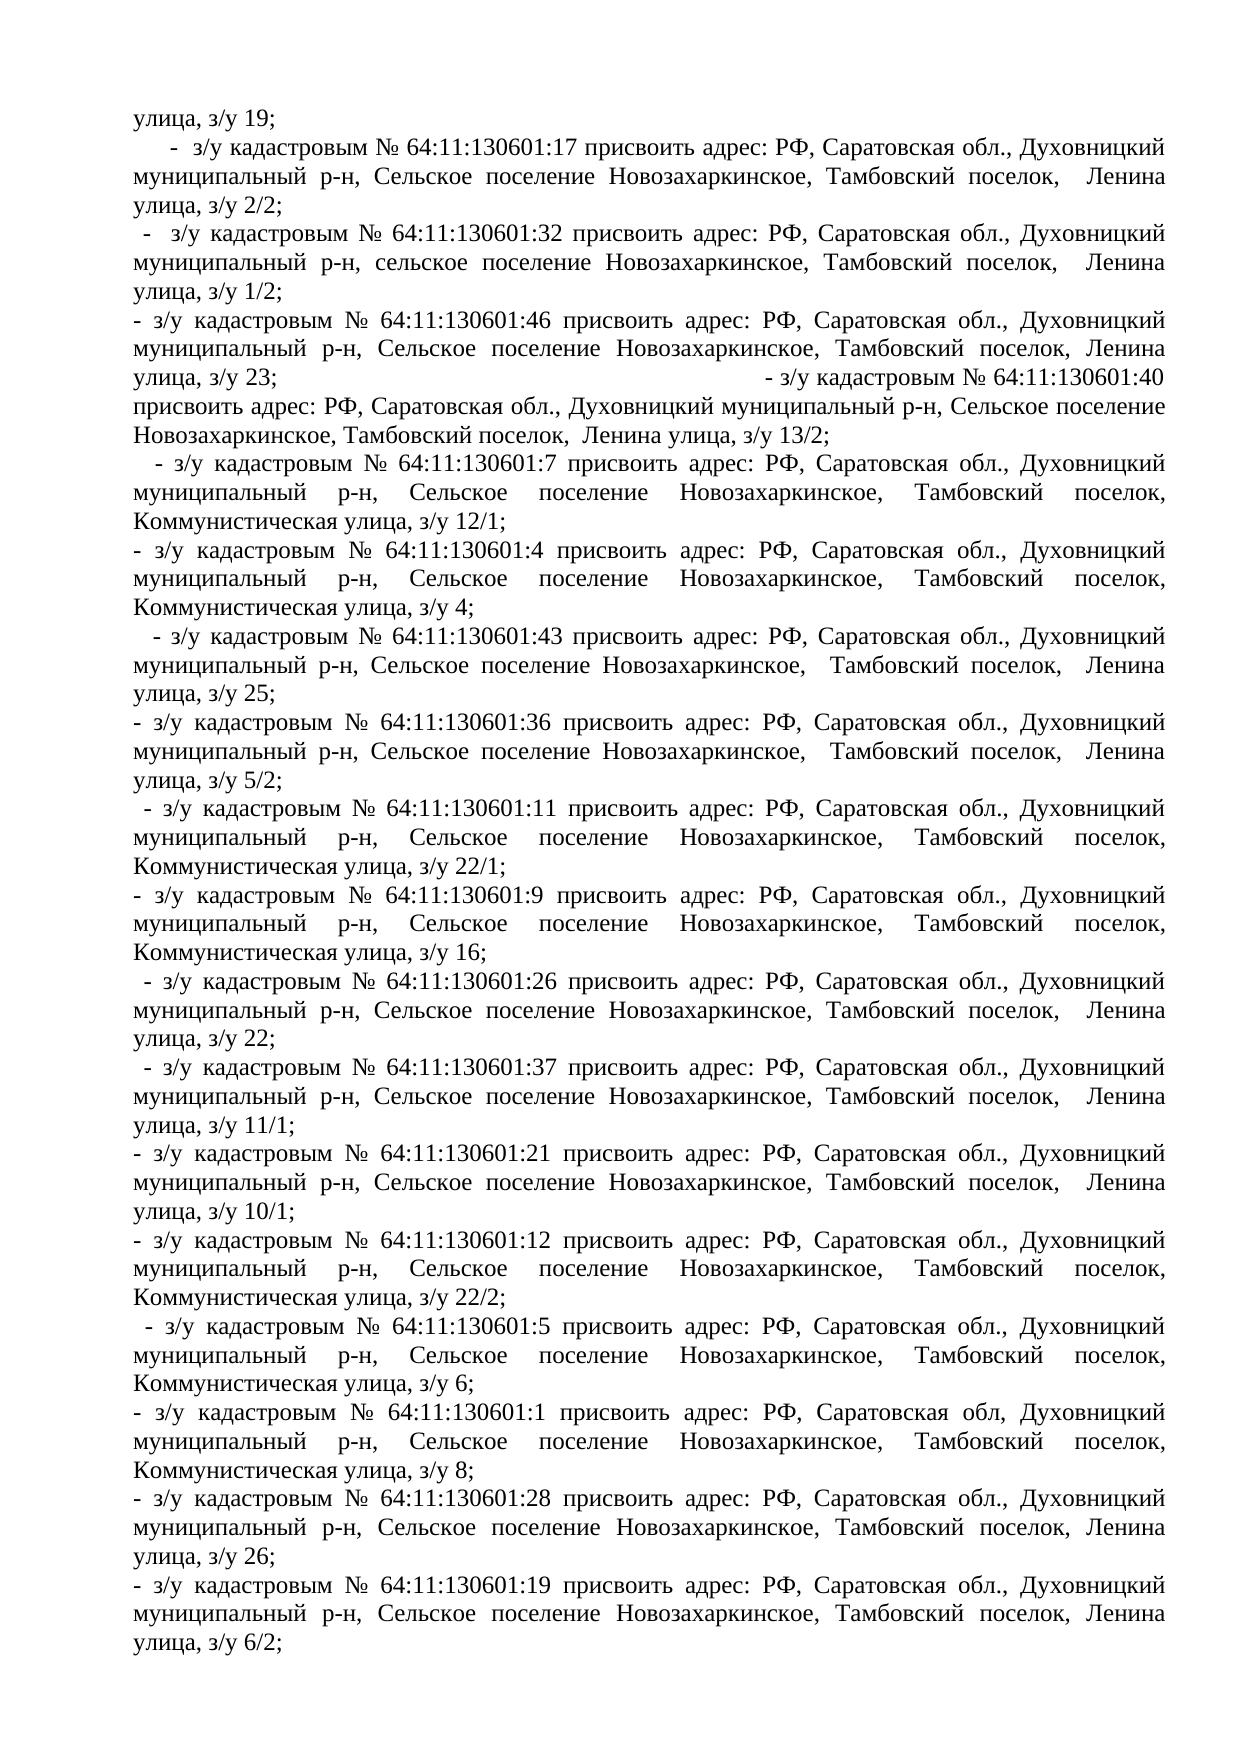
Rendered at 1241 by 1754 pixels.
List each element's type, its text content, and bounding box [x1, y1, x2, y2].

list - з/у кадастровым № 64:11:130601:12 присвоить адрес: РФ, Саратовская обл., Духовницкий муниципальный р-н, Сельское поселение Новозахаркинское, Тамбовский поселок, Коммунистическая улица, з/у 22/2; [133, 1225, 1167, 1311]
list - з/у кадастровым № 64:11:130601:5 присвоить адрес: РФ, Саратовская обл., Духовницкий муниципальный р-н, Сельское поселение Новозахаркинское, Тамбовский поселок, Коммунистическая улица, з/у 6; [133, 1311, 1167, 1397]
list - з/у кадастровым № 64:11:130601:26 присвоить адрес: РФ, Саратовская обл., Духовницкий муниципальный р-н, Сельское поселение Новозахаркинское, Тамбовский поселок, Ленина улица, з/у 22; [133, 966, 1167, 1052]
list - з/у кадастровым № 64:11:130601:32 присвоить адрес: РФ, Саратовская обл., Духовницкий муниципальный р-н, сельское поселение Новозахаркинское, Тамбовский поселок, Ленина улица, з/у 1/2; [133, 218, 1167, 305]
list - з/у кадастровым № 64:11:130601:1 присвоить адрес: РФ, Саратовская обл, Духовницкий муниципальный р-н, Сельское поселение Новозахаркинское, Тамбовский поселок, Коммунистическая улица, з/у 8; [133, 1397, 1167, 1483]
list - з/у кадастровым № 64:11:130601:4 присвоить адрес: РФ, Саратовская обл., Духовницкий муниципальный р-н, Сельское поселение Новозахаркинское, Тамбовский поселок, Коммунистическая улица, з/у 4; [133, 535, 1167, 621]
list - з/у кадастровым № 64:11:130601:9 присвоить адрес: РФ, Саратовская обл., Духовницкий муниципальный р-н, Сельское поселение Новозахаркинское, Тамбовский поселок, Коммунистическая улица, з/у 16; [133, 880, 1167, 966]
list - з/у кадастровым № 64:11:130601:43 присвоить адрес: РФ, Саратовская обл., Духовницкий муниципальный р-н, Сельское поселение Новозахаркинское, Тамбовский поселок, Ленина улица, з/у 25; [133, 621, 1167, 707]
list - з/у кадастровым № 64:11:130601:46 присвоить адрес: РФ, Саратовская обл., Духовницкий муниципальный р-н, Сельское поселение Новозахаркинское, Тамбовский поселок, Ленина улица, з/у 23; - з/у кадастровым № 64:11:130601:40 присвоить адрес: РФ, Саратовская обл., Духовницкий муниципальный р-н, Сельское поселение Новозахаркинское, Тамбовский поселок, Ленина улица, з/у 13/2; [133, 305, 1167, 448]
list - з/у кадастровым № 64:11:130601:11 присвоить адрес: РФ, Саратовская обл., Духовницкий муниципальный р-н, Сельское поселение Новозахаркинское, Тамбовский поселок, Коммунистическая улица, з/у 22/1; [133, 793, 1167, 880]
list - з/у кадастровым № 64:11:130601:28 присвоить адрес: РФ, Саратовская обл., Духовницкий муниципальный р-н, Сельское поселение Новозахаркинское, Тамбовский поселок, Ленина улица, з/у 26; [133, 1483, 1167, 1570]
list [133, 103, 1167, 132]
list - з/у кадастровым № 64:11:130601:37 присвоить адрес: РФ, Саратовская обл., Духовницкий муниципальный р-н, Сельское поселение Новозахаркинское, Тамбовский поселок, Ленина улица, з/у 11/1; [133, 1052, 1167, 1138]
list - з/у кадастровым № 64:11:130601:17 присвоить адрес: РФ, Саратовская обл., Духовницкий муниципальный р-н, Сельское поселение Новозахаркинское, Тамбовский поселок, Ленина улица, з/у 2/2; [133, 132, 1167, 218]
list - з/у кадастровым № 64:11:130601:19 присвоить адрес: РФ, Саратовская обл., Духовницкий муниципальный р-н, Сельское поселение Новозахаркинское, Тамбовский поселок, Ленина улица, з/у 6/2; [133, 1570, 1167, 1656]
list - з/у кадастровым № 64:11:130601:36 присвоить адрес: РФ, Саратовская обл., Духовницкий муниципальный р-н, Сельское поселение Новозахаркинское, Тамбовский поселок, Ленина улица, з/у 5/2; [133, 707, 1167, 793]
list - з/у кадастровым № 64:11:130601:7 присвоить адрес: РФ, Саратовская обл., Духовницкий муниципальный р-н, Сельское поселение Новозахаркинское, Тамбовский поселок, Коммунистическая улица, з/у 12/1; [133, 448, 1167, 535]
list - з/у кадастровым № 64:11:130601:21 присвоить адрес: РФ, Саратовская обл., Духовницкий муниципальный р-н, Сельское поселение Новозахаркинское, Тамбовский поселок, Ленина улица, з/у 10/1; [133, 1138, 1167, 1225]
